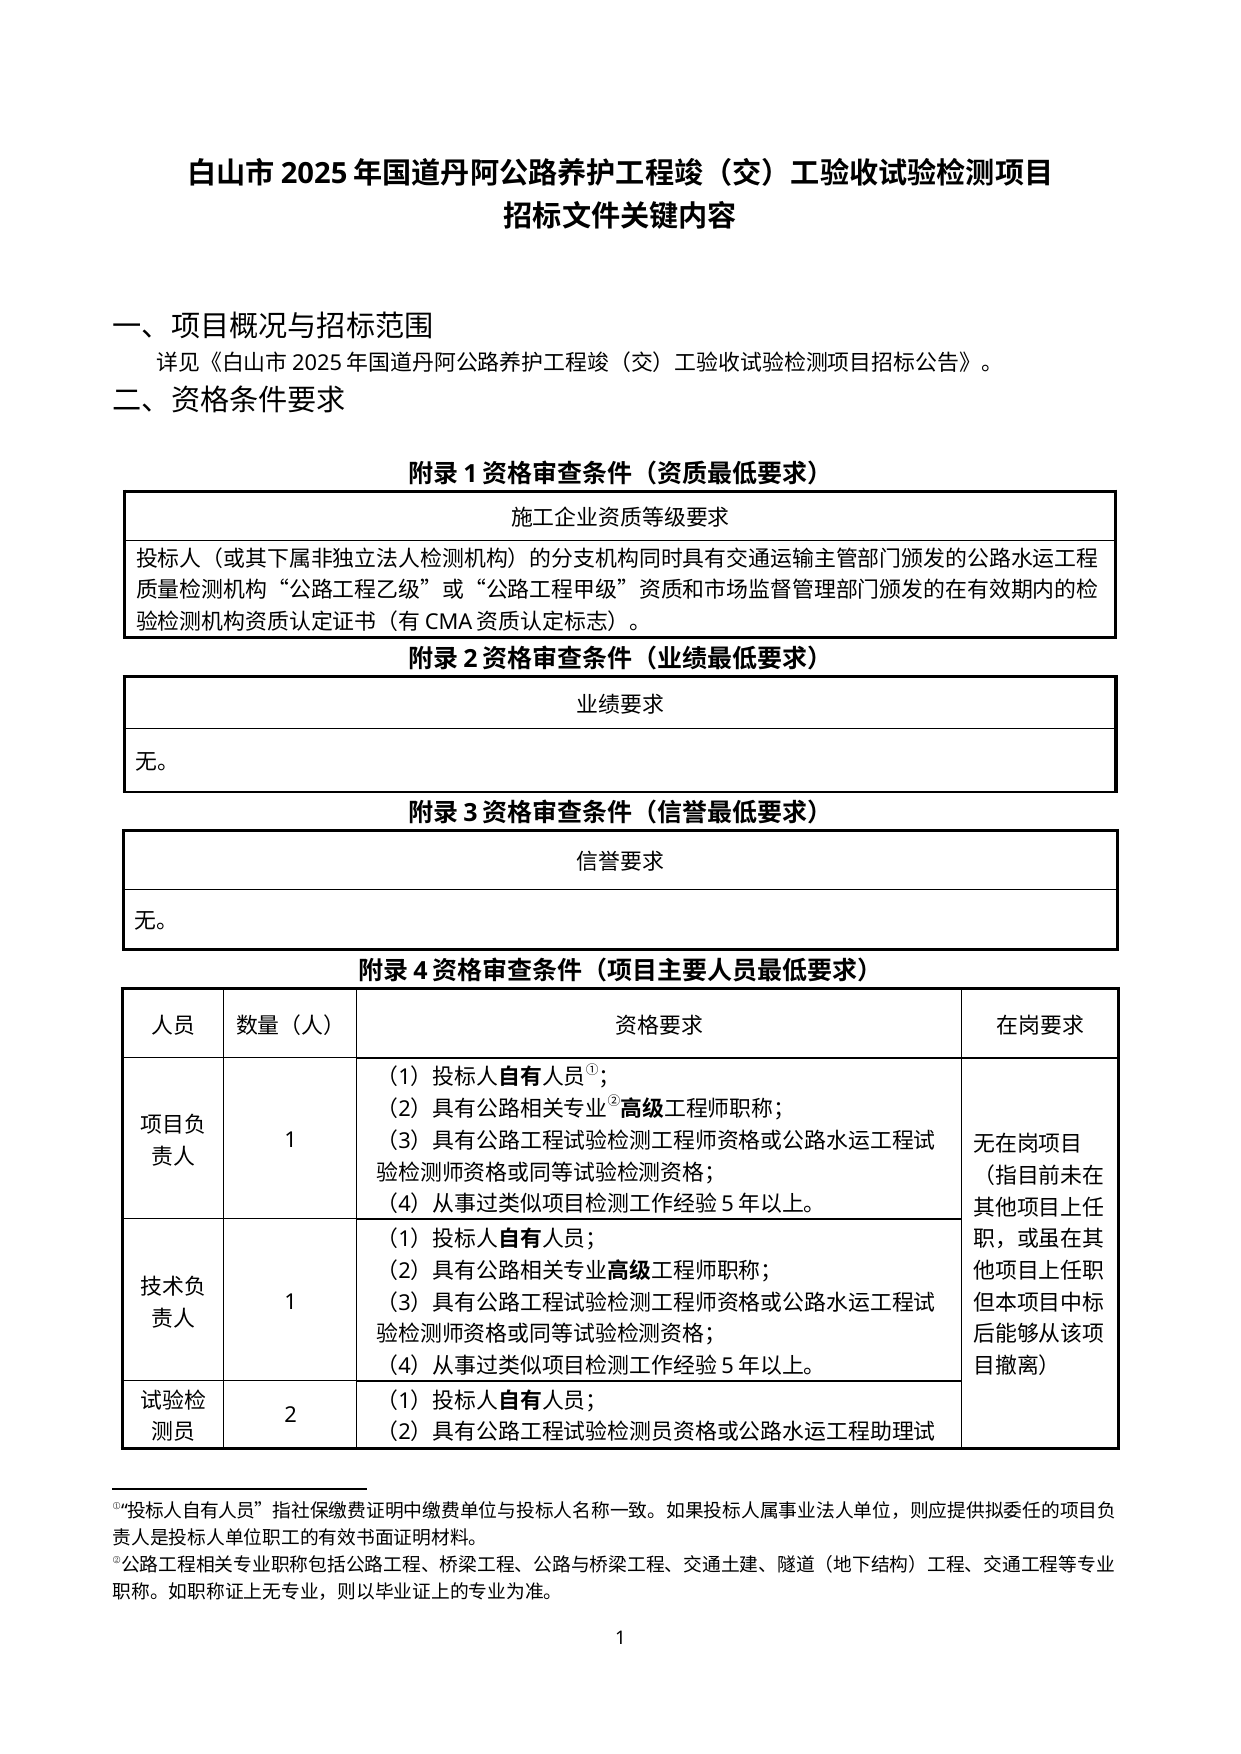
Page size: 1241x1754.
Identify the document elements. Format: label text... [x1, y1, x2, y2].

text 招标文件关键内容 [112, 192, 1128, 235]
table_cell 项目负责人 [124, 1058, 223, 1218]
table_header 人员 [124, 990, 223, 1057]
text 附录2资格审查条件（业绩最低要求） [112, 639, 1128, 675]
table_header 资格要求 [357, 990, 961, 1057]
table_cell 无在岗项目（指目前未在其他项目上任职，或虽在其他项目上任职但本项目中标后能够从该项目撤离） [962, 1059, 1117, 1447]
table_cell （1）投标人自有人员； （2）具有公路相关专业高级工程师职称； （3）具有公路工程试验检测工程师资格或公路水运工程试验检测师资格或同等试验检测资格； （4）从事过类似项目检测工作经验5年以上。 [357, 1220, 961, 1380]
table_header 业绩要求 [126, 678, 1114, 727]
text 附录4资格审查条件（项目主要人员最低要求） [112, 951, 1128, 987]
text 二、资格条件要求 [112, 377, 1128, 419]
table_cell 技术负责人 [124, 1219, 223, 1380]
table_cell 无。 [126, 729, 1114, 791]
table_cell 投标人（或其下属非独立法人检测机构）的分支机构同时具有交通运输主管部门颁发的公路水运工程质量检测机构“公路工程乙级”或“公路工程甲级”资质和市场监督管理部门颁发的在有效期内的检验检测机构资质认定证书（有CMA资质认定标志）。 [126, 541, 1114, 636]
table_cell （1）投标人自有人员； （2）具有公路相关专业高级工程师职称； （3）具有公路工程试验检测工程师资格或公路水运工程试验检测师资格或同等试验检测资格； （4）从事过类似项目检测工作经验5年以上。 [357, 1059, 961, 1218]
table_cell 试验检测员 [124, 1381, 223, 1447]
table_cell 1 [224, 1219, 356, 1380]
table_header 施工企业资质等级要求 [126, 493, 1114, 539]
text 一、项目概况与招标范围 [112, 303, 1128, 345]
table_cell 1 [224, 1058, 356, 1218]
table_header 在岗要求 [962, 990, 1117, 1057]
text 详见《白山市2025年国道丹阿公路养护工程竣（交）工验收试验检测项目招标公告》。 [112, 345, 1128, 377]
table_cell 2 [224, 1381, 356, 1447]
text 附录3资格审查条件（信誉最低要求） [112, 792, 1128, 829]
table_header 信誉要求 [125, 832, 1116, 889]
text 白山市2025年国道丹阿公路养护工程竣（交）工验收试验检测项目 [112, 150, 1128, 192]
table_cell 无。 [125, 890, 1116, 947]
text 附录1资格审查条件（资质最低要求） [112, 453, 1128, 489]
table_header 数量（人） [224, 990, 356, 1057]
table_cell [357, 1382, 961, 1447]
